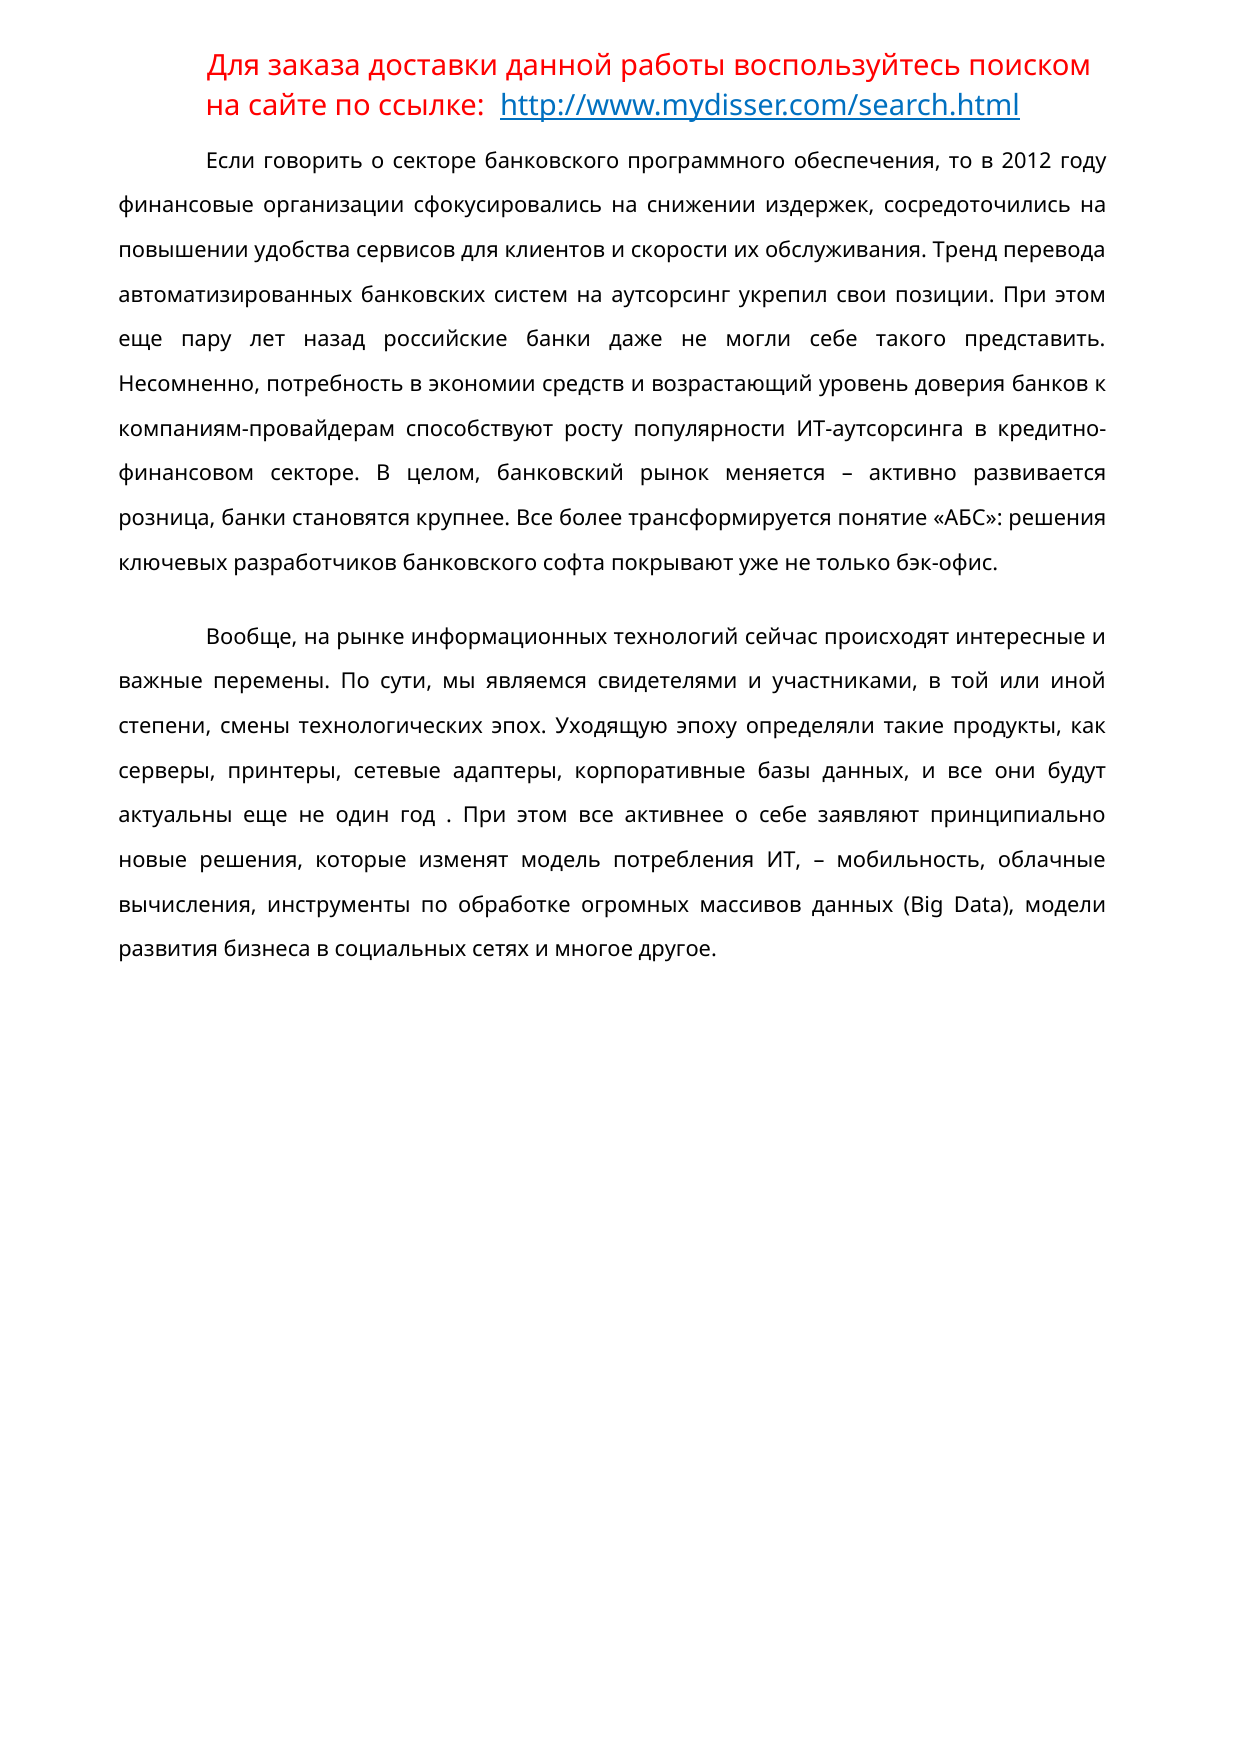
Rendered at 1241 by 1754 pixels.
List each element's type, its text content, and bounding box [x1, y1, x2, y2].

text Если говорить о секторе банковского программного обеспечения, то в 2012 году финансовые организации сфокусировались на снижении издержек, сосредоточились на повышении удобства сервисов для клиентов и скорости их обслуживания. Тренд перевода автоматизированных банковских систем на аутсорсинг укрепил свои позиции. При этом еще пару лет назад российские банки даже не могли себе такого представить. Несомненно, потребность в экономии средств и возрастающий уровень доверия банков к компаниям-провайдерам способствуют росту популярности ИТ-аутсорсинга в кредитно-финансовом секторе. В целом, банковский рынок меняется – активно развивается розница, банки становятся крупнее. Все более трансформируется понятие «АБС»: решения ключевых разработчиков банковского софта покрывают уже не только бэк-офис. [118, 144, 1107, 577]
text Вообще, на рынке информационных технологий сейчас происходят интересные и важные перемены. По сути, мы являемся свидетелями и участниками, в той или иной степени, смены технологических эпох. Уходящую эпоху определяли такие продукты, как серверы, принтеры, сетевые адаптеры, корпоративные базы данных, и все они будут актуальны еще не один год . При этом все активнее о себе заявляют принципиально новые решения, которые изменят модель потребления ИТ, – мобильность, облачные вычисления, инструменты по обработке огромных массивов данных (Big Data), модели развития бизнеса в социальных сетях и многое другое. [118, 621, 1107, 963]
